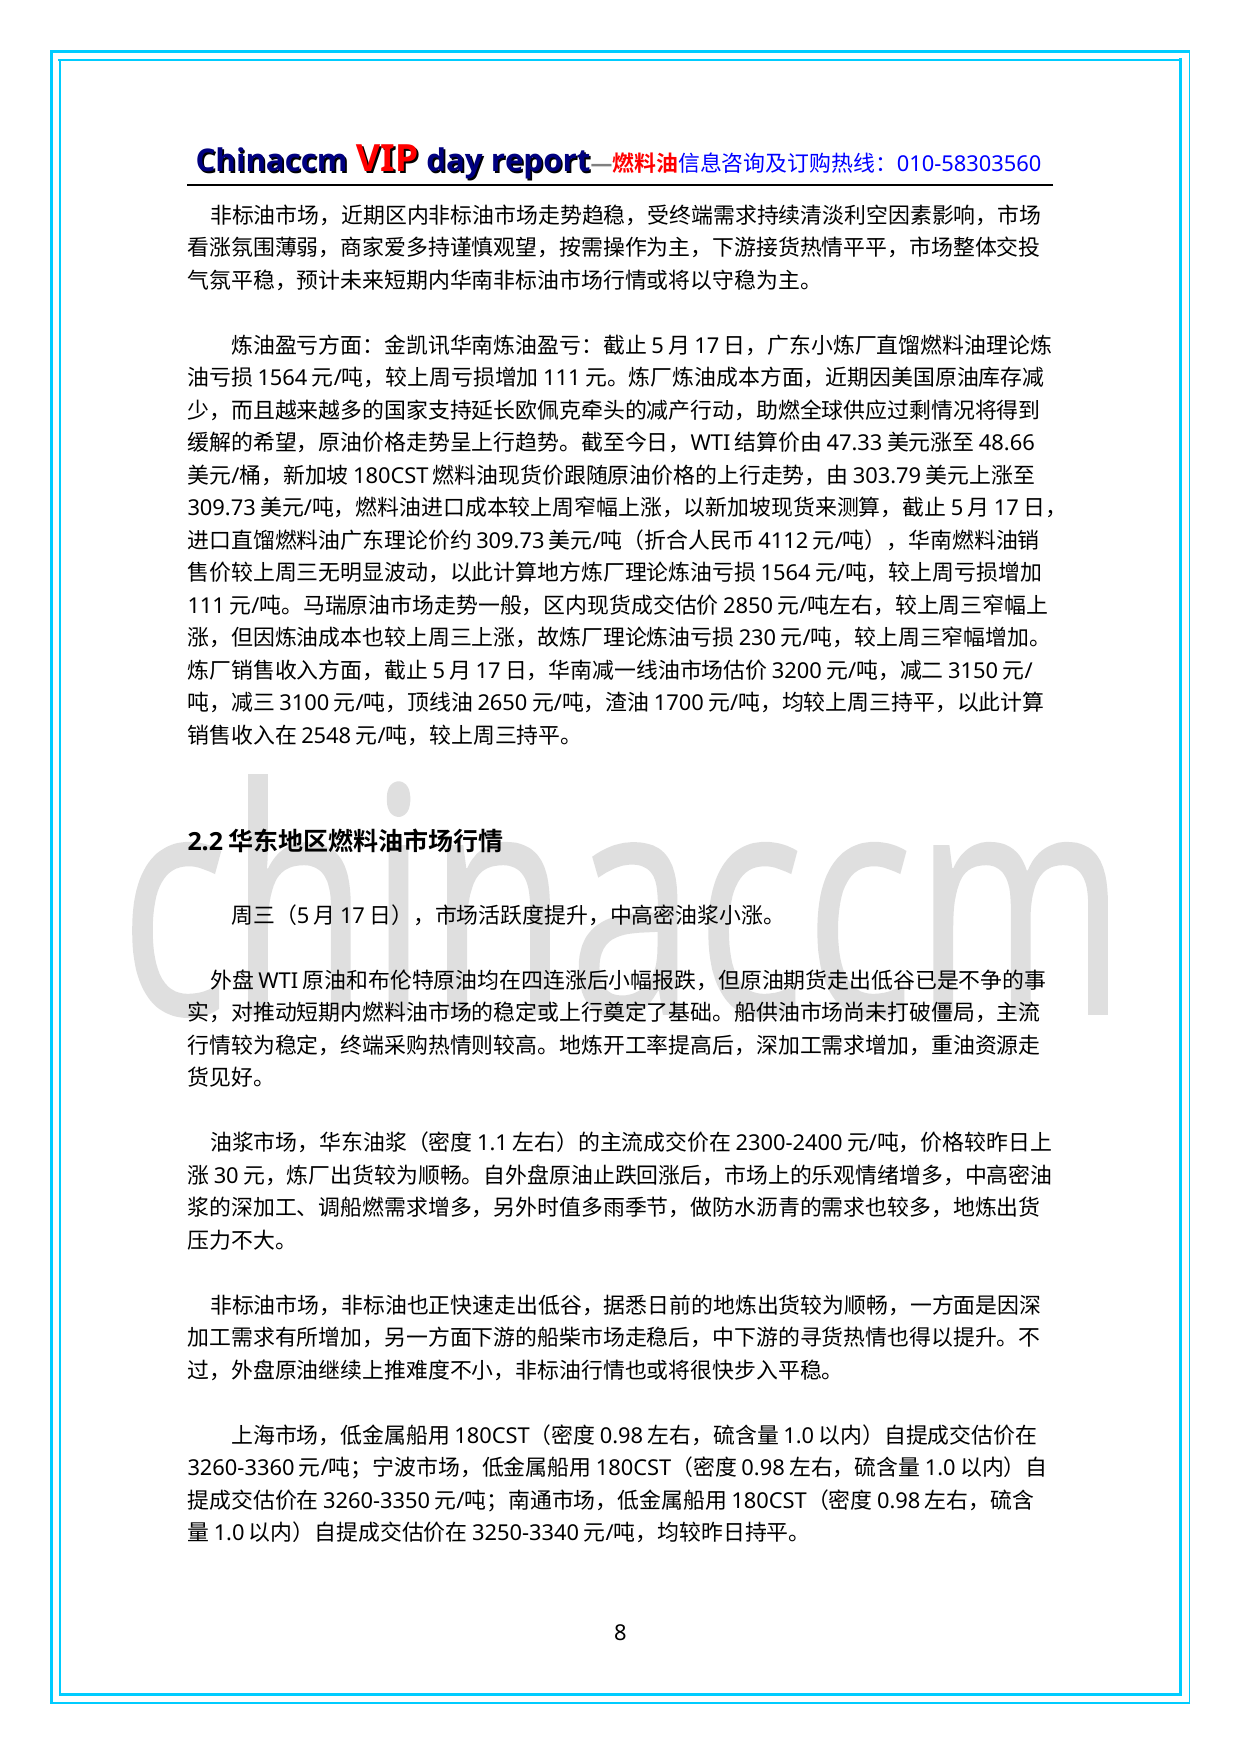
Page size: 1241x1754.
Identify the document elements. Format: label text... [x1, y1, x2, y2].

text 上海市场，低金属船用180CST（密度0.98左右，硫含量1.0以内）自提成交估价在3260-3360元/吨；宁波市场，低金属船用180CST（密度0.98左右，硫含量1.0以内）自提成交估价在3260-3350元/吨；南通市场，低金属船用180CST（密度0.98左右，硫含量1.0以内）自提成交估价在3250-3340元/吨，均较昨日持平。 [187, 1417, 1053, 1547]
text 非标油市场，非标油也正快速走出低谷，据悉日前的地炼出货较为顺畅，一方面是因深加工需求有所增加，另一方面下游的船柴市场走稳后，中下游的寻货热情也得以提升。不过，外盘原油继续上推难度不小，非标油行情也或将很快步入平稳。 [187, 1287, 1053, 1385]
text 炼油盈亏方面：金凯讯华南炼油盈亏：截止5月17日，广东小炼厂直馏燃料油理论炼油亏损1564元/吨，较上周亏损增加111元。炼厂炼油成本方面，近期因美国原油库存减少，而且越来越多的国家支持延长欧佩克牵头的减产行动，助燃全球供应过剩情况将得到缓解的希望，原油价格走势呈上行趋势。截至今日，WTI结算价由47.33美元涨至48.66美元/桶，新加坡180CST燃料油现货价跟随原油价格的上行走势，由303.79美元上涨至309.73美元/吨，燃料油进口成本较上周窄幅上涨，以新加坡现货来测算，截止5月17日，进口直馏燃料油广东理论价约309.73美元/吨（折合人民币4112元/吨），华南燃料油销售价较上周三无明显波动，以此计算地方炼厂理论炼油亏损1564元/吨，较上周亏损增加111元/吨。马瑞原油市场走势一般，区内现货成交估价2850元/吨左右，较上周三窄幅上涨，但因炼油成本也较上周三上涨，故炼厂理论炼油亏损230元/吨，较上周三窄幅增加。炼厂销售收入方面，截止5月17日，华南减一线油市场估价3200元/吨，减二3150元/吨，减三3100元/吨，顶线油2650元/吨，渣油1700元/吨，均较上周三持平，以此计算销售收入在2548元/吨，较上周三持平。 [187, 327, 1053, 750]
text 非标油市场，近期区内非标油市场走势趋稳，受终端需求持续清淡利空因素影响，市场看涨氛围薄弱，商家爱多持谨慎观望，按需操作为主，下游接货热情平平，市场整体交投气氛平稳，预计未来短期内华南非标油市场行情或将以守稳为主。 [187, 197, 1053, 295]
text 周三（5月17日），市场活跃度提升，中高密油浆小涨。 [187, 897, 1053, 930]
text 油浆市场，华东油浆（密度1.1左右）的主流成交价在2300-2400元/吨，价格较昨日上涨30元，炼厂出货较为顺畅。自外盘原油止跌回涨后，市场上的乐观情绪增多，中高密油浆的深加工、调船燃需求增多，另外时值多雨季节，做防水沥青的需求也较多，地炼出货压力不大。 [187, 1125, 1053, 1255]
text 外盘WTI原油和布伦特原油均在四连涨后小幅报跌，但原油期货走出低谷已是不争的事实，对推动短期内燃料油市场的稳定或上行奠定了基础。船供油市场尚未打破僵局，主流行情较为稳定，终端采购热情则较高。地炼开工率提高后，深加工需求增加，重油资源走货见好。 [187, 962, 1053, 1092]
subtitle 2.2华东地区燃料油市场行情 [187, 807, 1053, 872]
